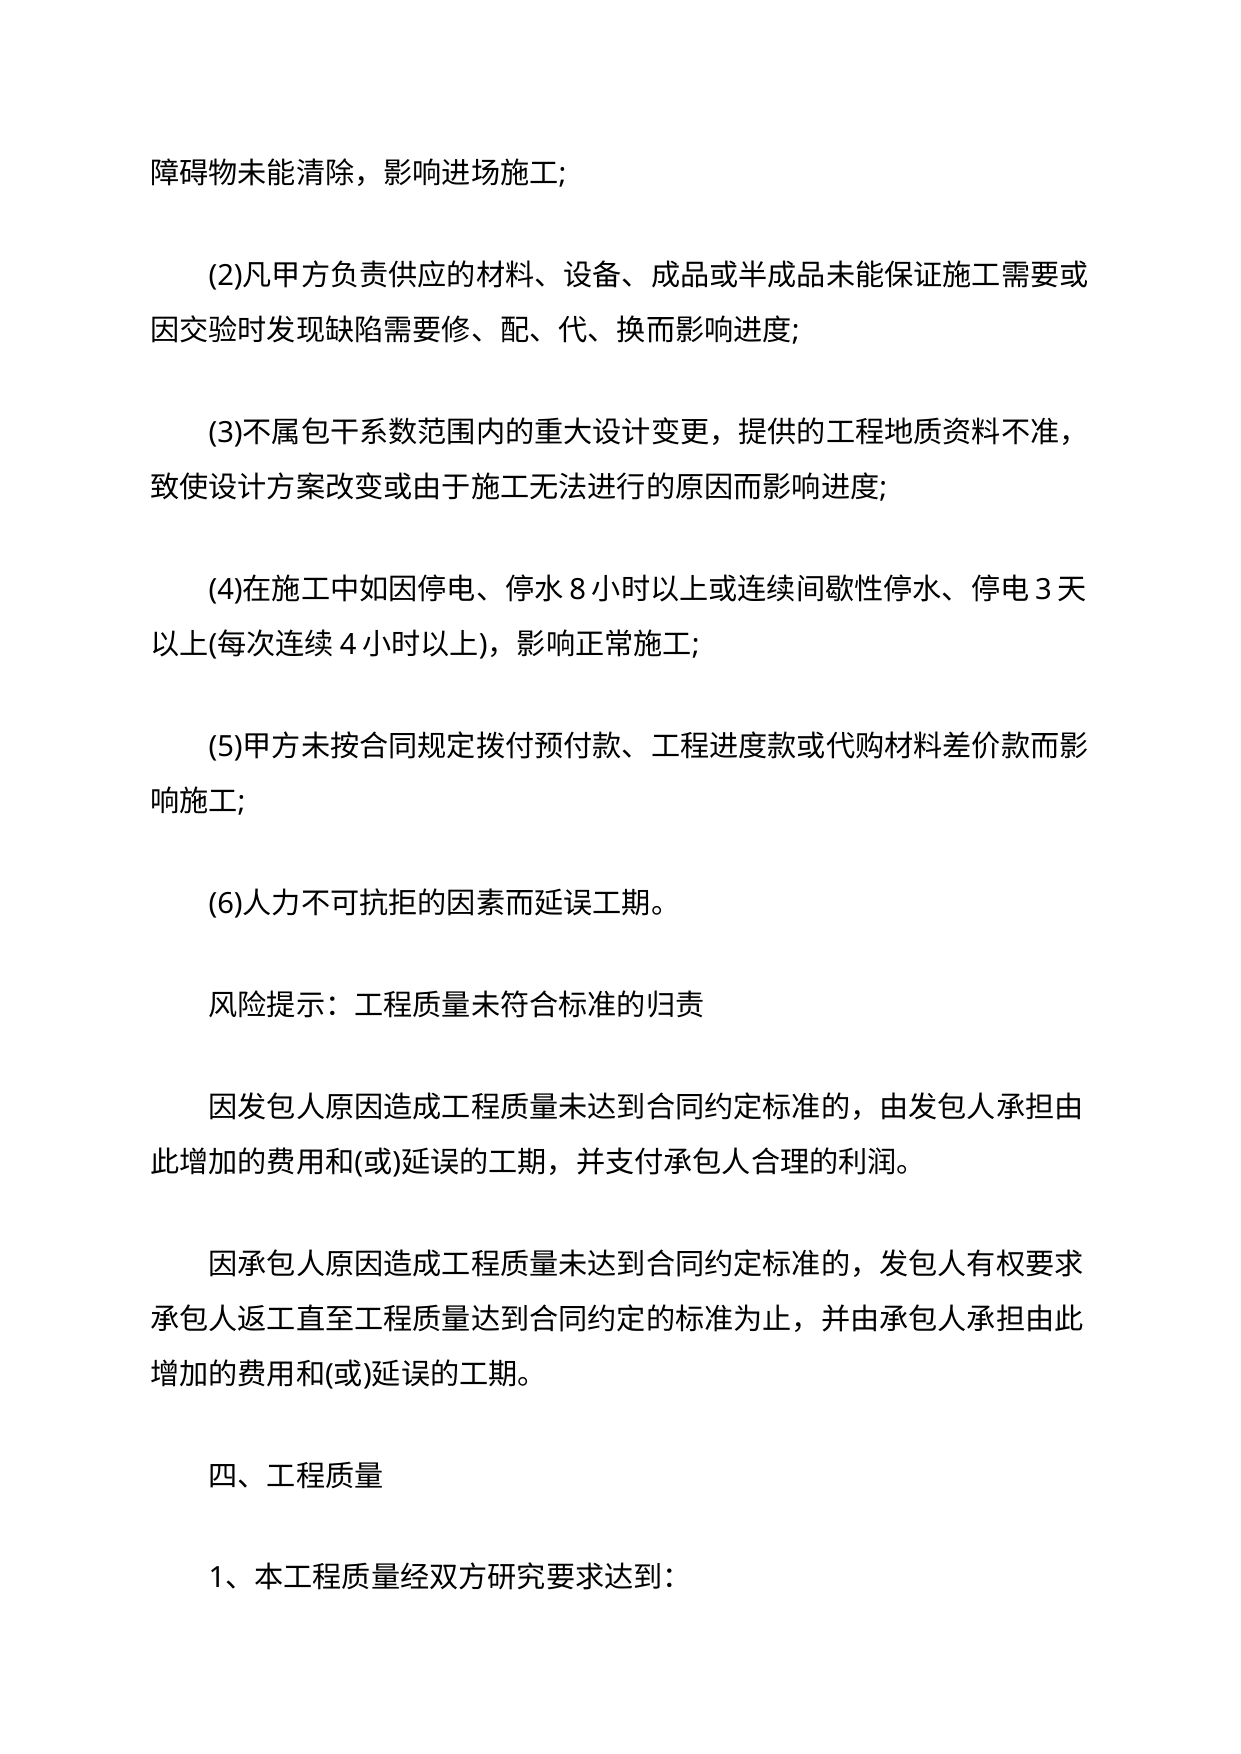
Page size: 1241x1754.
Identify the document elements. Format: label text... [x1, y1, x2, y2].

text 1、本工程质量经双方研究要求达到： [150, 1554, 1090, 1596]
text (6)人力不可抗拒的因素而延误工期。 [150, 880, 1090, 922]
text 四、工程质量 [150, 1452, 1090, 1494]
text (4)在施工中如因停电、停水8小时以上或连续间歇性停水、停电3天以上(每次连续4小时以上)，影响正常施工; [150, 566, 1090, 663]
text (5)甲方未按合同规定拨付预付款、工程进度款或代购材料差价款而影响施工; [150, 723, 1090, 820]
text (3)不属包干系数范围内的重大设计变更，提供的工程地质资料不准，致使设计方案改变或由于施工无法进行的原因而影响进度; [150, 409, 1090, 506]
text 因承包人原因造成工程质量未达到合同约定标准的，发包人有权要求承包人返工直至工程质量达到合同约定的标准为止，并由承包人承担由此增加的费用和(或)延误的工期。 [150, 1241, 1090, 1393]
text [150, 150, 1090, 192]
text 风险提示：工程质量未符合标准的归责 [150, 982, 1090, 1024]
text 因发包人原因造成工程质量未达到合同约定标准的，由发包人承担由此增加的费用和(或)延误的工期，并支付承包人合理的利润。 [150, 1084, 1090, 1181]
text (2)凡甲方负责供应的材料、设备、成品或半成品未能保证施工需要或因交验时发现缺陷需要修、配、代、换而影响进度; [150, 252, 1090, 349]
